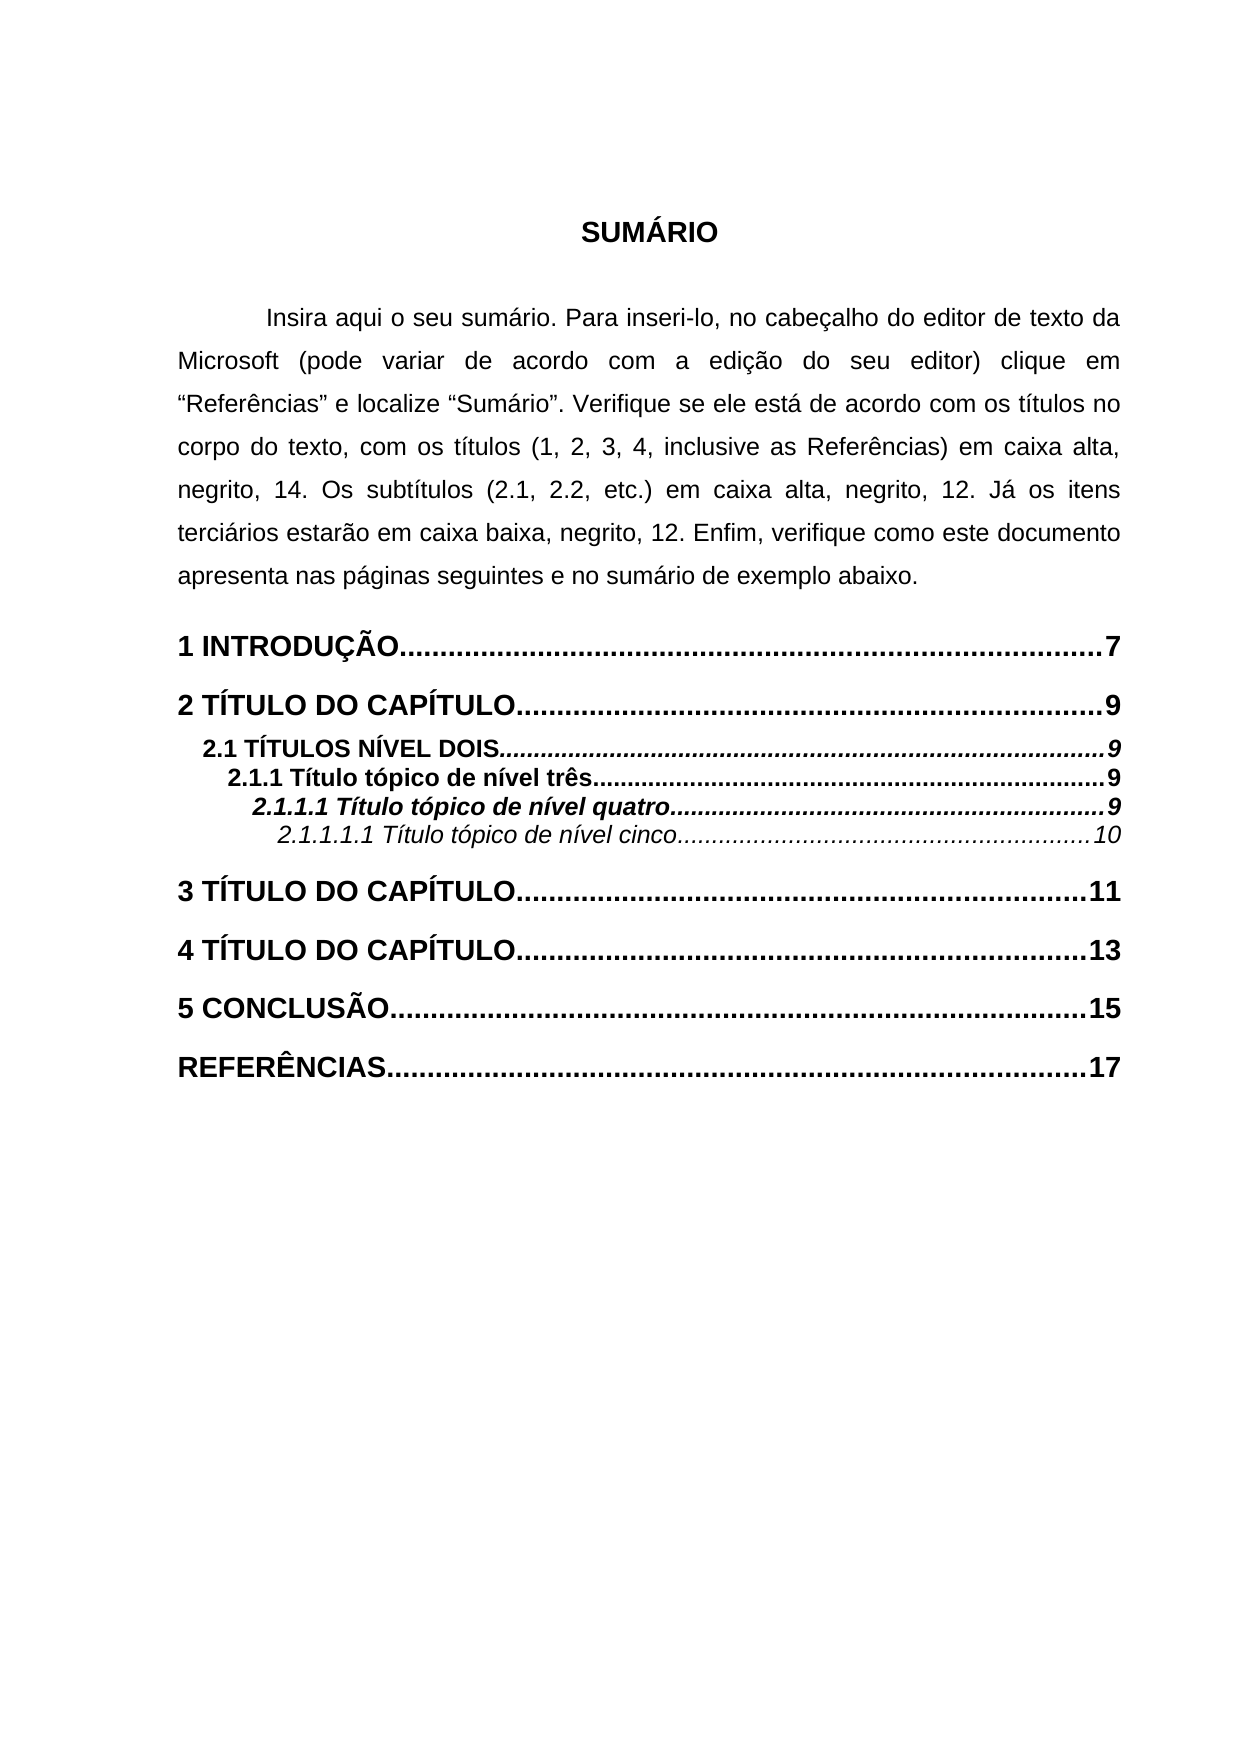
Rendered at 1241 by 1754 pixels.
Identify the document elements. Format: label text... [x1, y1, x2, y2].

text 4 TÍTULO DO CAPÍTULO 13 [177, 932, 1122, 966]
text 2.1.1 Título tópico de nível três 9 [227, 763, 1122, 791]
text 2.1.1.1.1 Título tópico de nível cinco 10 [277, 820, 1122, 849]
text 2 TÍTULO DO CAPÍTULO 9 [177, 688, 1122, 721]
text 5 CONCLUSÃO 15 [177, 991, 1122, 1024]
text Sumário [177, 215, 1122, 248]
text 3 TÍTULO DO CAPÍTULO 11 [177, 874, 1122, 907]
text REFERÊNCIAS 17 [177, 1049, 1122, 1083]
list Insira aqui o seu sumário. Para inseri-lo, no cabeçalho do editor de texto da Microsoft (pode variar de acordo com a edição do seu editor) clique em “Referências” e localize “Sumário”. Verifique se ele está de acordo com os títulos no corpo do texto, com os títulos (1, 2, 3, 4, inclusive as Referências) em caixa alta, negrito, 14. Os subtítulos (2.1, 2.2, etc.) em caixa alta, negrito, 12. Já os itens terciários estarão em caixa baixa, negrito, 12. Enfim, verifique como este documento apresenta nas páginas seguintes e no sumário de exemplo abaixo. [177, 302, 1122, 590]
text 1 INTRODUÇÃO 7 [177, 629, 1122, 663]
text 2.1.1.1 Título tópico de nível quatro 9 [252, 791, 1122, 820]
text 2.1 TÍTULOS NÍVEL DOIS 9 [202, 734, 1122, 763]
